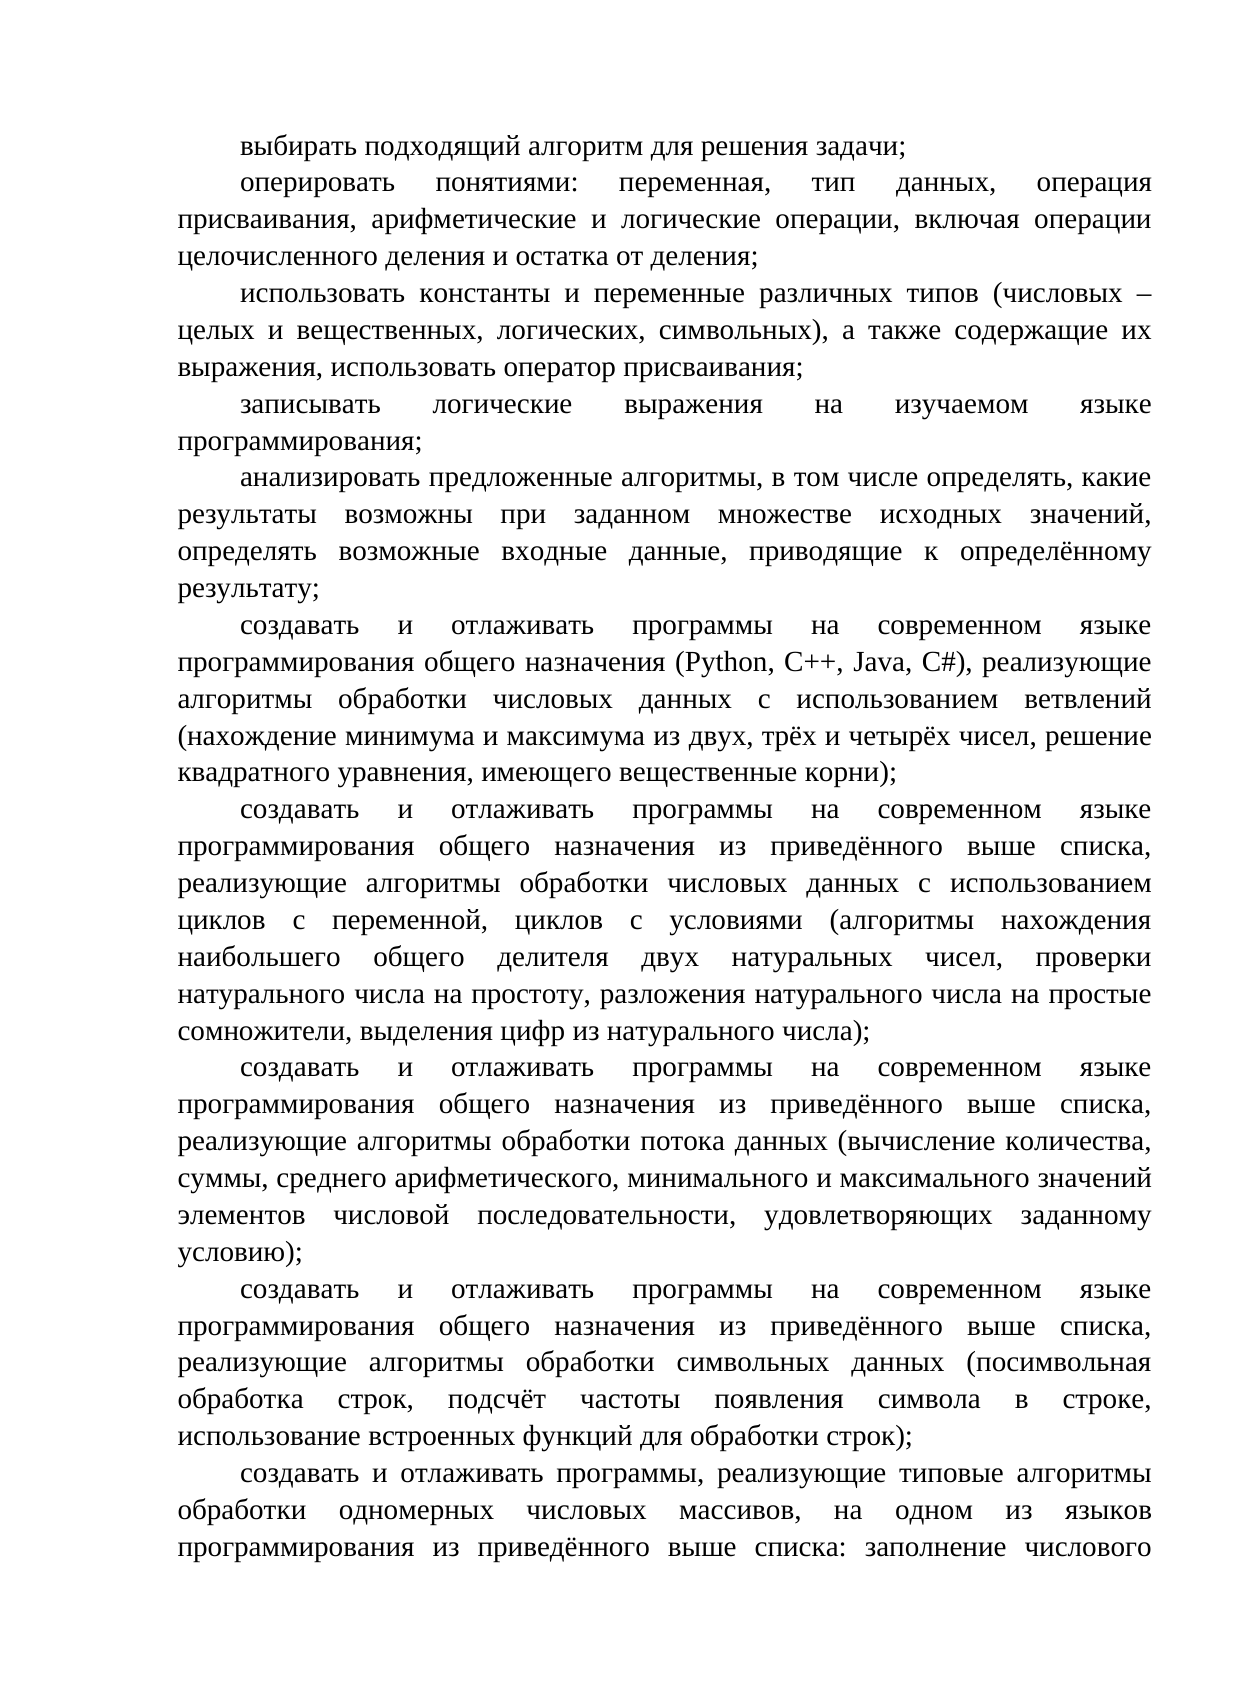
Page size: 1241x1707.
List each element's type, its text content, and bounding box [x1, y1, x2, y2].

text оперировать понятиями: переменная, тип данных, операция присваивания, арифметические и логические операции, включая операции целочисленного деления и остатка от деления; [177, 164, 1152, 272]
text создавать и отлаживать программы на современном языке программирования общего назначения из приведённого выше списка, реализующие алгоритмы обработки числовых данных с использованием циклов с переменной, циклов с условиями (алгоритмы нахождения наибольшего общего делителя двух натуральных чисел, проверки натурального числа на простоту, разложения натурального числа на простые сомножители, выделения цифр из натурального числа); [177, 791, 1152, 1046]
text создавать и отлаживать программы на современном языке программирования общего назначения из приведённого выше списка, реализующие алгоритмы обработки потока данных (вычисление количества, суммы, среднего арифметического, минимального и максимального значений элементов числовой последовательности, удовлетворяющих заданному условию); [177, 1049, 1152, 1267]
text создавать и отлаживать программы на современном языке программирования общего назначения (Python, С++, Java, C#), реализующие алгоритмы обработки числовых данных с использованием ветвлений (нахождение минимума и максимума из двух, трёх и четырёх чисел, решение квадратного уравнения, имеющего вещественные корни); [177, 607, 1152, 788]
text анализировать предложенные алгоритмы, в том числе определять, какие результаты возможны при заданном множестве исходных значений, определять возможные входные данные, приводящие к определённому результату; [177, 459, 1152, 604]
text создавать и отлаживать программы на современном языке программирования общего назначения из приведённого выше списка, реализующие алгоритмы обработки символьных данных (посимвольная обработка строк, подсчёт частоты появления символа в строке, использование встроенных функций для обработки строк); [177, 1271, 1152, 1452]
text выбирать подходящий алгоритм для решения задачи; [177, 128, 1152, 161]
text записывать логические выражения на изучаемом языке программирования; [177, 386, 1152, 456]
text использовать константы и переменные различных типов (числовых – целых и вещественных, логических, символьных), а также содержащие их выражения, использовать оператор присваивания; [177, 275, 1152, 382]
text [177, 1455, 1152, 1562]
